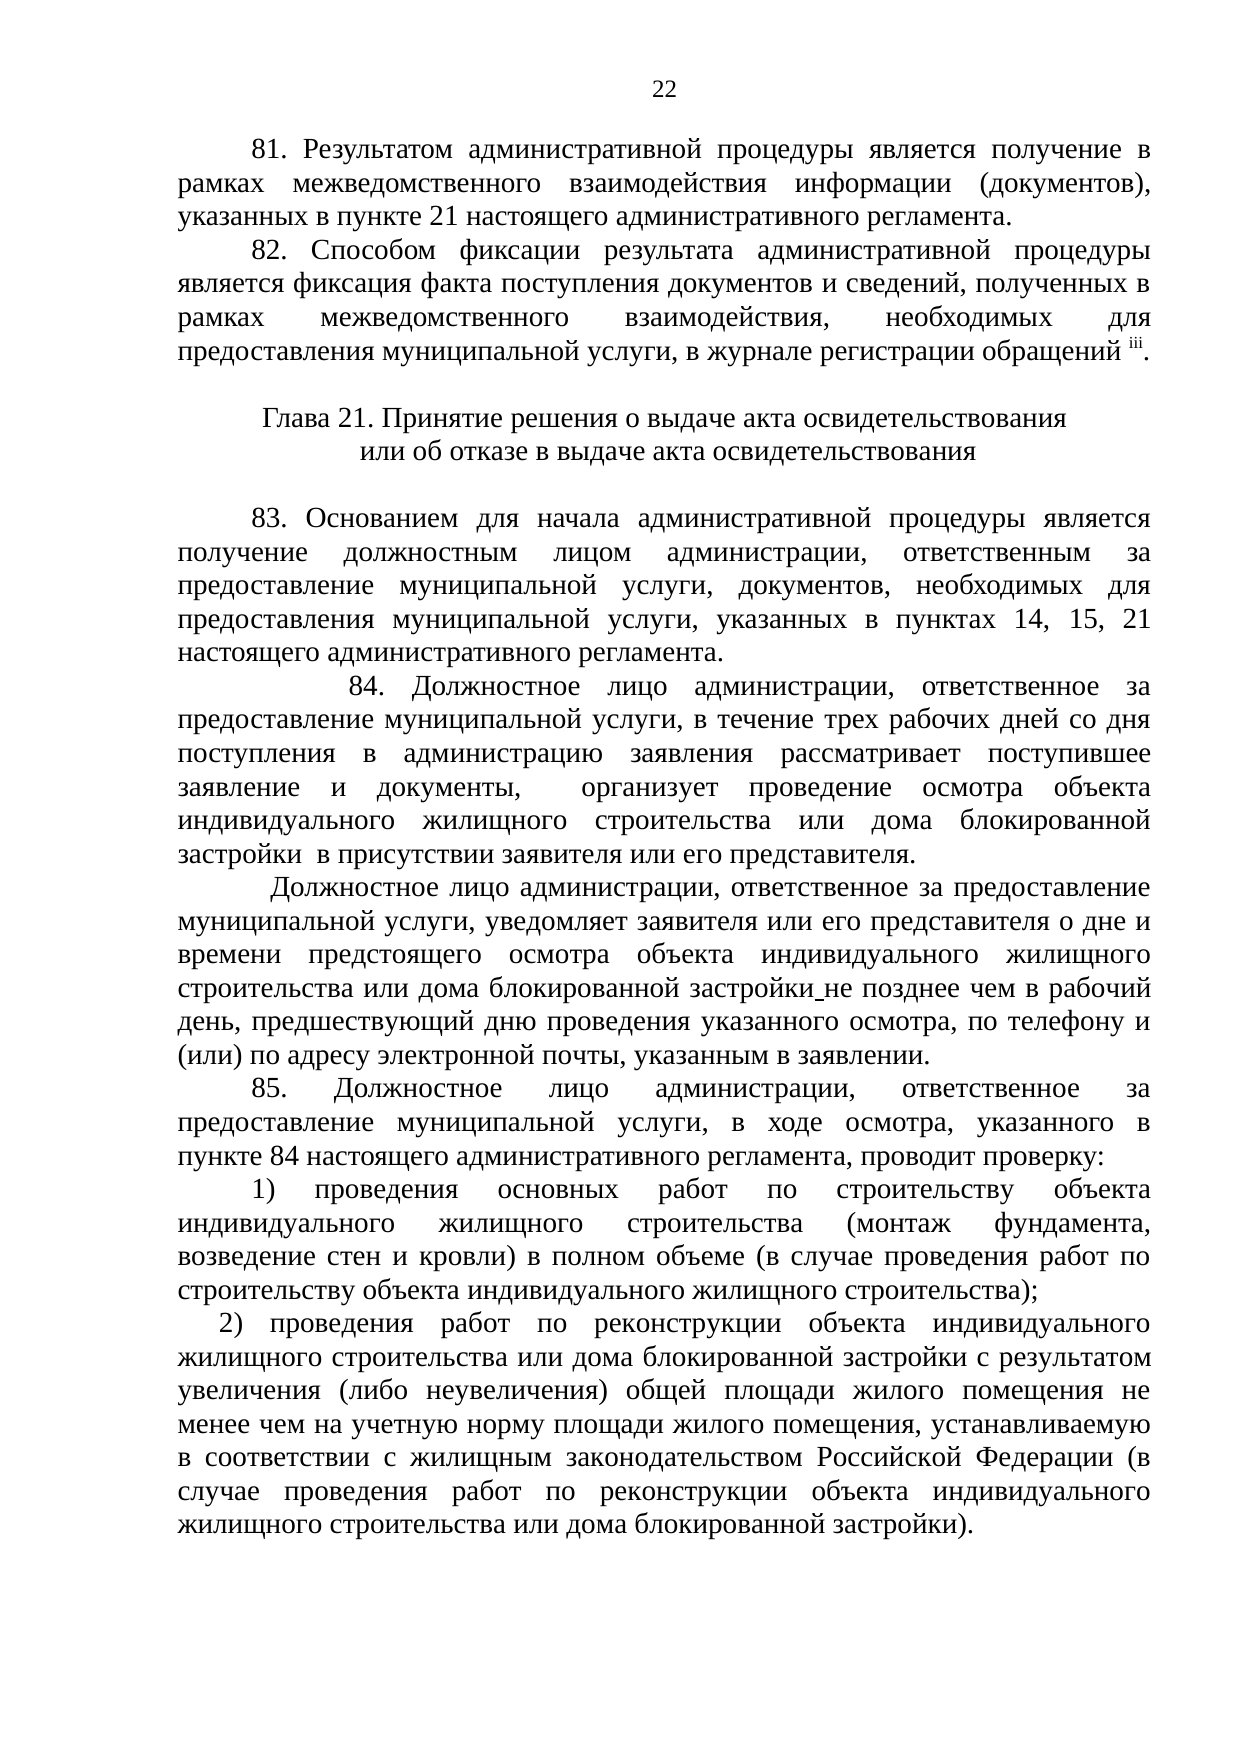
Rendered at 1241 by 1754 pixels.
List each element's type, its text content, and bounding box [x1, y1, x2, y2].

text 81. Результатом административной процедуры является получение в рамках межведомственного взаимодействия информации (документов), указанных в пункте 21 настоящего административного регламента. [177, 131, 1152, 232]
text 84. Должностное лицо администрации, ответственное за предоставление муниципальной услуги, в течение трех рабочих дней со дня поступления в администрацию заявления рассматривает поступившее заявление и документы, организует проведение осмотра объекта индивидуального жилищного строительства или дома блокированной застройки в присутствии заявителя или его представителя. [177, 668, 1152, 869]
text Глава 21. Принятие решения о выдаче акта освидетельствования [177, 400, 1152, 433]
text 2) проведения работ по реконструкции объекта индивидуального жилищного строительства или дома блокированной застройки с результатом увеличения (либо неувеличения) общей площади жилого помещения не менее чем на учетную норму площади жилого помещения, устанавливаемую в соответствии с жилищным законодательством Российской Федерации (в случае проведения работ по реконструкции объекта индивидуального жилищного строительства или дома блокированной застройки). [177, 1305, 1152, 1540]
text 82. Способом фиксации результата административной процедуры является фиксация факта поступления документов и сведений, полученных в рамках межведомственного взаимодействия, необходимых для предоставления муниципальной услуги, в журнале регистрации обращений . [177, 232, 1152, 366]
text 85. Должностное лицо администрации, ответственное за предоставление муниципальной услуги, в ходе осмотра, указанного в пункте 84 настоящего административного регламента, проводит проверку: [177, 1071, 1152, 1171]
text или об отказе в выдаче акта освидетельствования [177, 433, 1152, 467]
text 83. Основанием для начала административной процедуры является получение должностным лицом администрации, ответственным за предоставление муниципальной услуги, документов, необходимых для предоставления муниципальной услуги, указанных в пунктах 14, 15, 21 настоящего административного регламента. [177, 500, 1152, 668]
text Должностное лицо администрации, ответственное за предоставление муниципальной услуги, уведомляет заявителя или его представителя о дне и времени предстоящего осмотра объекта индивидуального жилищного строительства или дома блокированной застройки не позднее чем в рабочий день, предшествующий дню проведения указанного осмотра, по телефону и (или) по адресу электронной почты, указанным в заявлении. [177, 869, 1152, 1071]
text 1) проведения основных работ по строительству объекта индивидуального жилищного строительства (монтаж фундамента, возведение стен и кровли) в полном объеме (в случае проведения работ по строительству объекта индивидуального жилищного строительства); [177, 1171, 1152, 1305]
